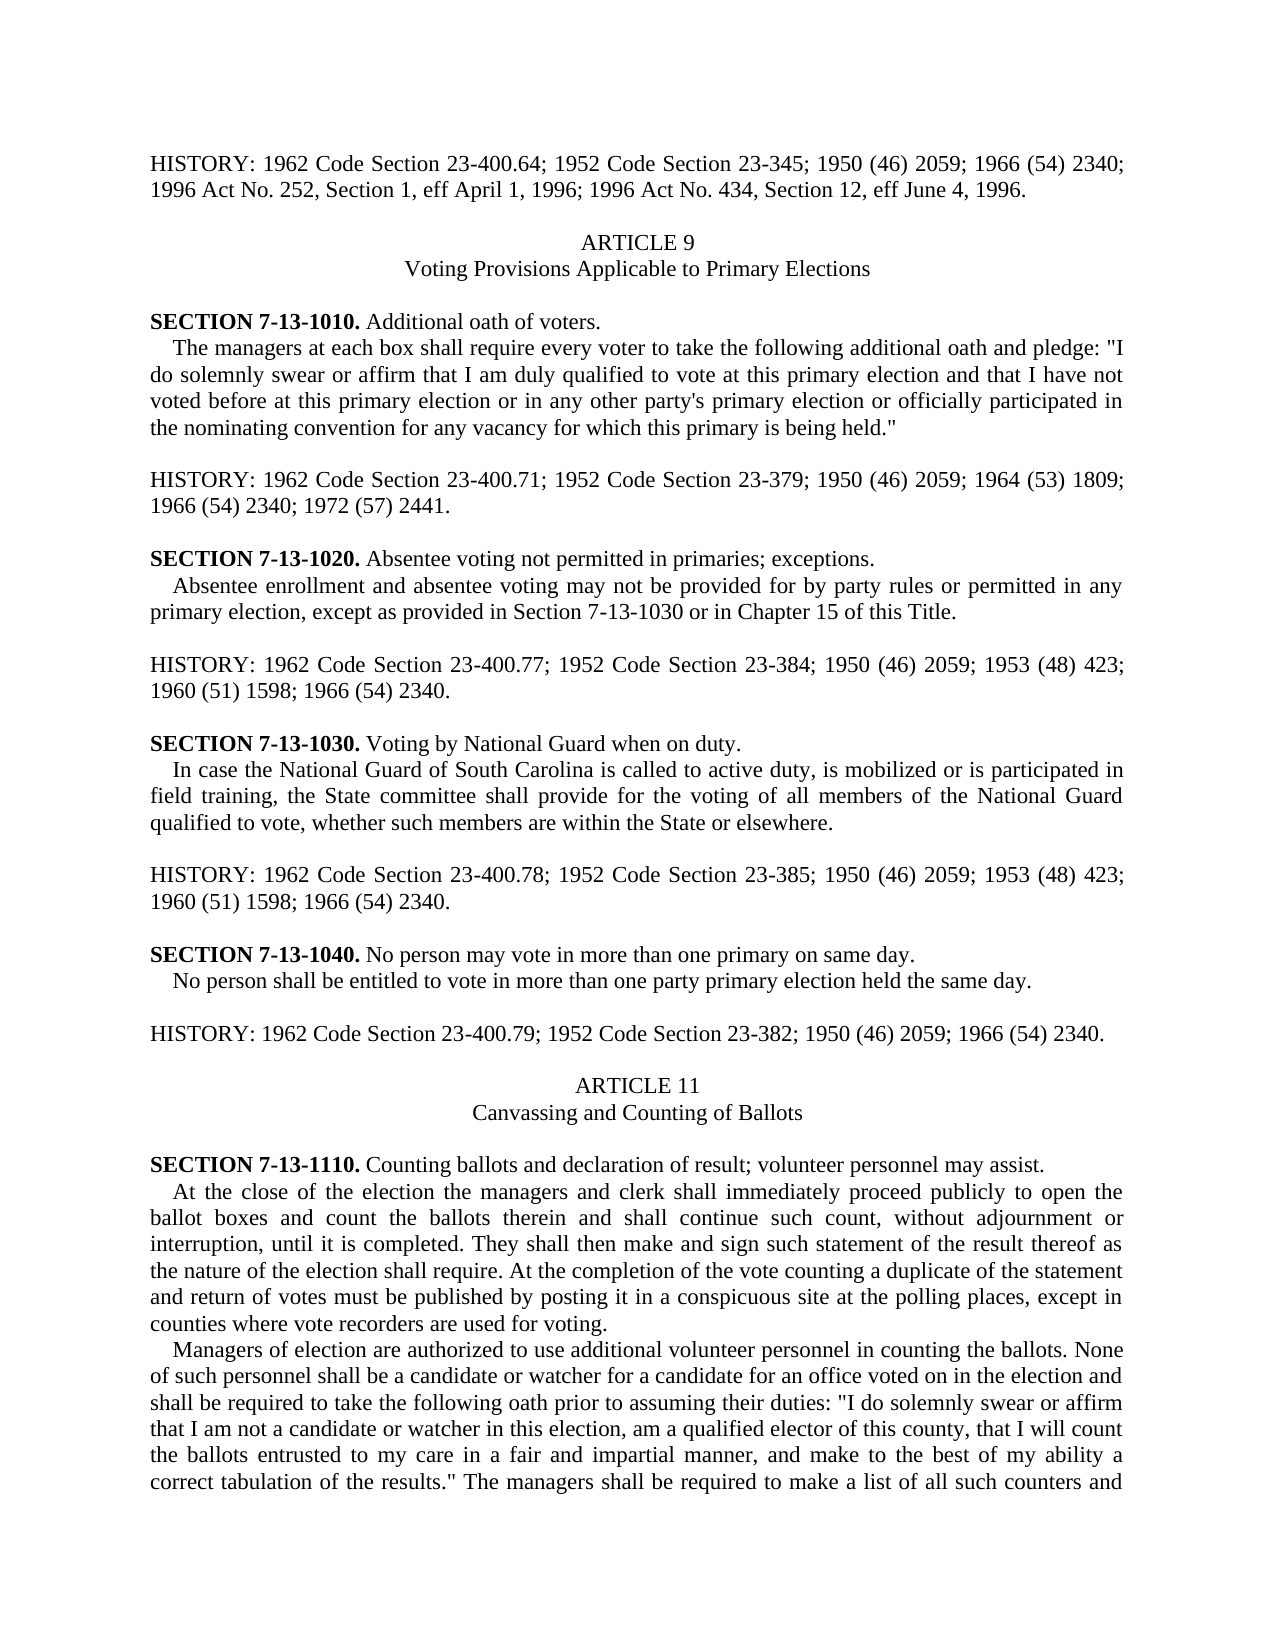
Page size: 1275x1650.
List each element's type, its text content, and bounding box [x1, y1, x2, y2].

text At the close of the election the managers and clerk shall immediately proceed publicly to open the ballot boxes and count the ballots therein and shall continue such count, without adjournment or interruption, until it is completed. They shall then make and sign such statement of the result thereof as the nature of the election shall require. At the completion of the vote counting a duplicate of the statement and return of votes must be published by posting it in a conspicuous site at the polling places, except in counties where vote recorders are used for voting. [150, 1178, 1125, 1336]
text SECTION 7-13-1010. Additional oath of voters. [150, 308, 1125, 334]
text Absentee enrollment and absentee voting may not be provided for by party rules or permitted in any primary election, except as provided in Section 7-13-1030 or in Chapter 15 of this Title. [150, 572, 1125, 624]
text HISTORY: 1962 Code Section 23-400.64; 1952 Code Section 23-345; 1950 (46) 2059; 1966 (54) 2340; 1996 Act No. 252, Section 1, eff April 1, 1996; 1996 Act No. 434, Section 12, eff June 4, 1996. [150, 150, 1125, 203]
text Voting Provisions Applicable to Primary Elections [150, 255, 1125, 282]
text Canvassing and Counting of Ballots [150, 1099, 1125, 1125]
text SECTION 7-13-1020. Absentee voting not permitted in primaries; exceptions. [150, 545, 1125, 572]
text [150, 1336, 1125, 1494]
text HISTORY: 1962 Code Section 23-400.79; 1952 Code Section 23-382; 1950 (46) 2059; 1966 (54) 2340. [150, 1020, 1125, 1046]
text SECTION 7-13-1030. Voting by National Guard when on duty. [150, 730, 1125, 756]
text ARTICLE 9 [150, 229, 1125, 255]
text The managers at each box shall require every voter to take the following additional oath and pledge: "I do solemnly swear or affirm that I am duly qualified to vote at this primary election and that I have not voted before at this primary election or in any other party's primary election or officially participated in the nominating convention for any vacancy for which this primary is being held." [150, 334, 1125, 440]
text ARTICLE 11 [150, 1072, 1125, 1099]
text SECTION 7-13-1040. No person may vote in more than one primary on same day. [150, 941, 1125, 967]
text HISTORY: 1962 Code Section 23-400.78; 1952 Code Section 23-385; 1950 (46) 2059; 1953 (48) 423; 1960 (51) 1598; 1966 (54) 2340. [150, 862, 1125, 914]
text In case the National Guard of South Carolina is called to active duty, is mobilized or is participated in field training, the State committee shall provide for the voting of all members of the National Guard qualified to vote, whether such members are within the State or elsewhere. [150, 756, 1125, 835]
text SECTION 7-13-1110. Counting ballots and declaration of result; volunteer personnel may assist. [150, 1151, 1125, 1178]
text HISTORY: 1962 Code Section 23-400.77; 1952 Code Section 23-384; 1950 (46) 2059; 1953 (48) 423; 1960 (51) 1598; 1966 (54) 2340. [150, 651, 1125, 703]
text HISTORY: 1962 Code Section 23-400.71; 1952 Code Section 23-379; 1950 (46) 2059; 1964 (53) 1809; 1966 (54) 2340; 1972 (57) 2441. [150, 466, 1125, 519]
text No person shall be entitled to vote in more than one party primary election held the same day. [150, 967, 1125, 993]
